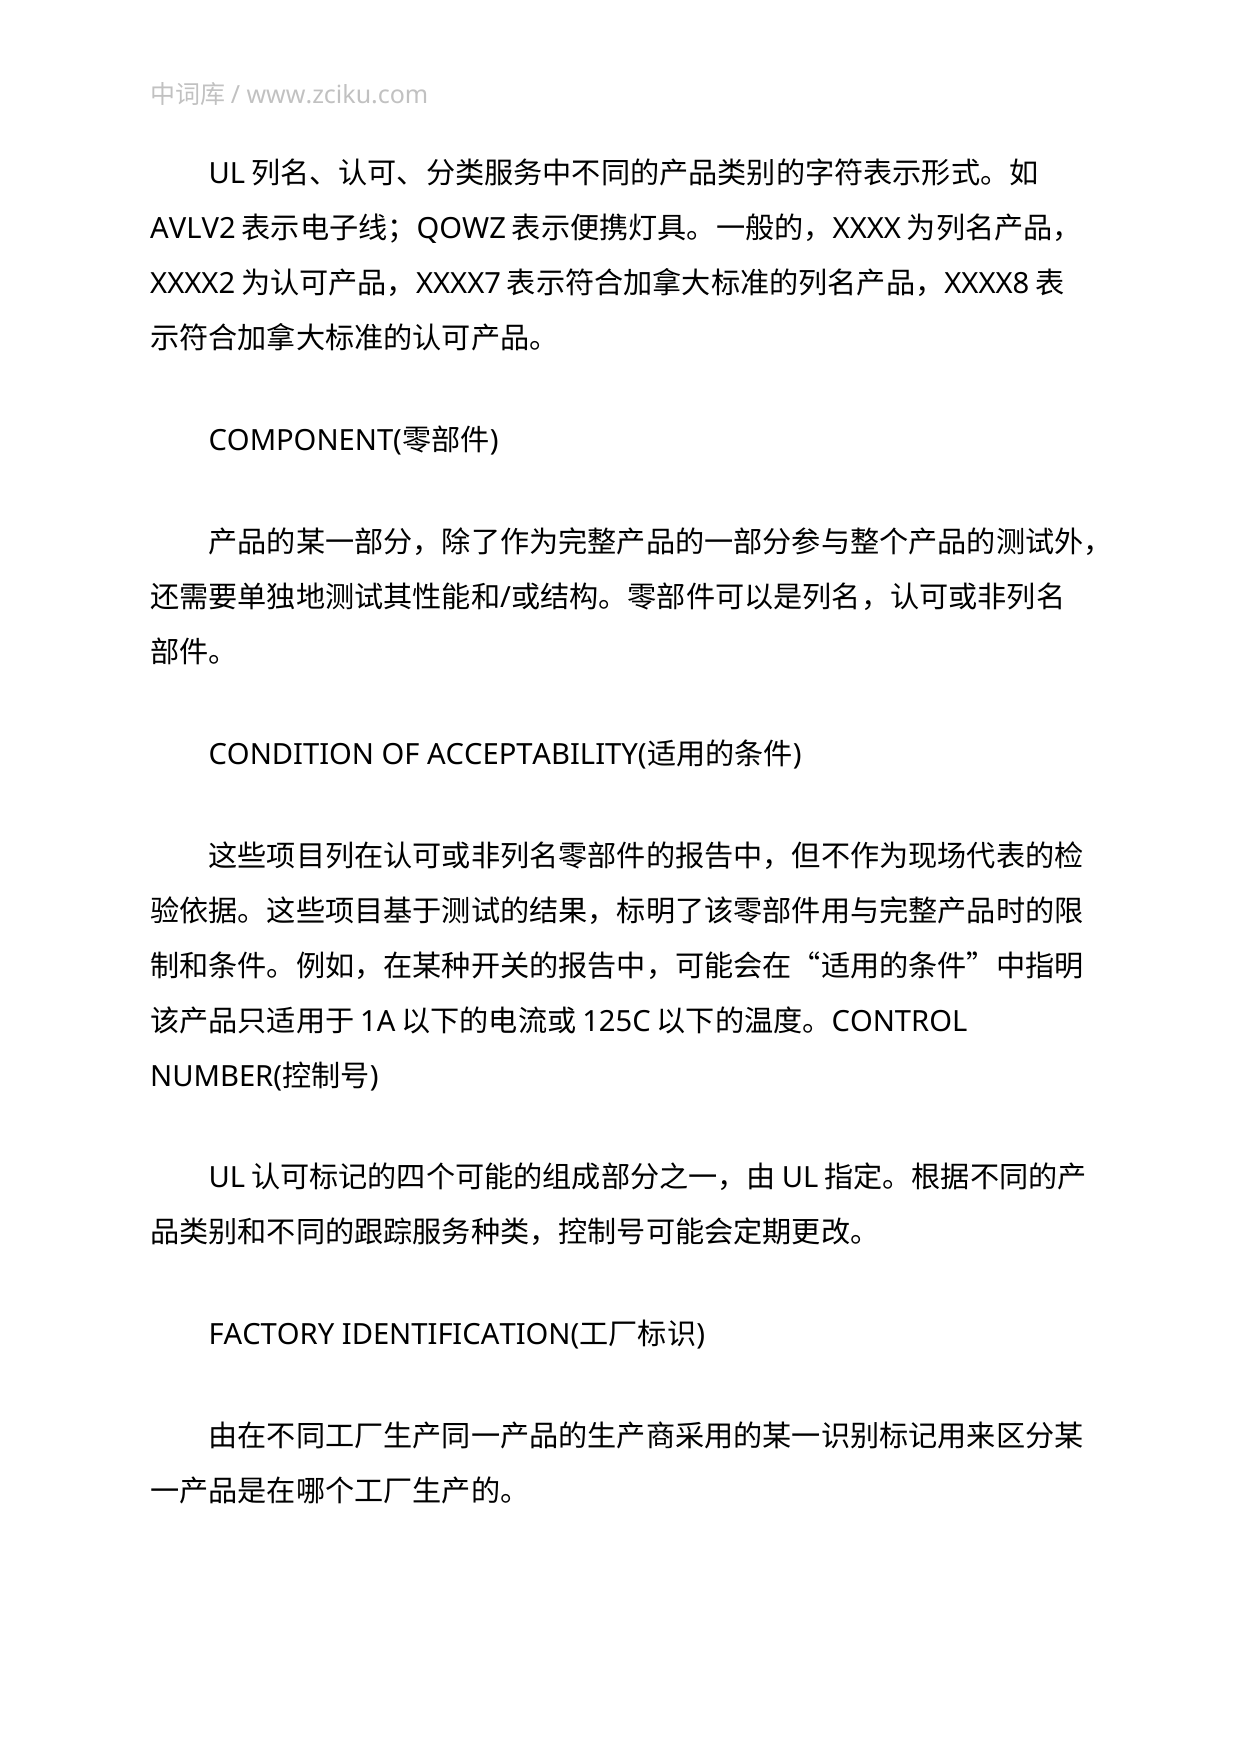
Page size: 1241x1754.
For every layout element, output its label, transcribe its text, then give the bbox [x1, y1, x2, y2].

text 这些项目列在认可或非列名零部件的报告中，但不作为现场代表的检验依据。这些项目基于测试的结果，标明了该零部件用与完整产品时的限制和条件。例如，在某种开关的报告中，可能会在“适用的条件”中指明该产品只适用于1A以下的电流或125C以下的温度。CONTROL NUMBER(控制号) [150, 832, 1090, 1094]
text FACTORY IDENTIFICATION(工厂标识) [150, 1311, 1090, 1353]
text CONDITION OF ACCEPTABILITY(适用的条件) [150, 730, 1090, 773]
text UL认可标记的四个可能的组成部分之一，由UL指定。根据不同的产品类别和不同的跟踪服务种类，控制号可能会定期更改。 [150, 1154, 1090, 1251]
text 由在不同工厂生产同一产品的生产商采用的某一识别标记用来区分某一产品是在哪个工厂生产的。 [150, 1413, 1090, 1510]
text 产品的某一部分，除了作为完整产品的一部分参与整个产品的测试外，还需要单独地测试其性能和/或结构。零部件可以是列名，认可或非列名部件。 [150, 519, 1090, 671]
text UL列名、认可、分类服务中不同的产品类别的字符表示形式。如AVLV2表示电子线；QOWZ表示便携灯具。一般的，XXXX为列名产品，XXXX2为认可产品，XXXX7表示符合加拿大标准的列名产品，XXXX8表示符合加拿大标准的认可产品。 [150, 150, 1090, 357]
text COMPONENT(零部件) [150, 417, 1090, 459]
